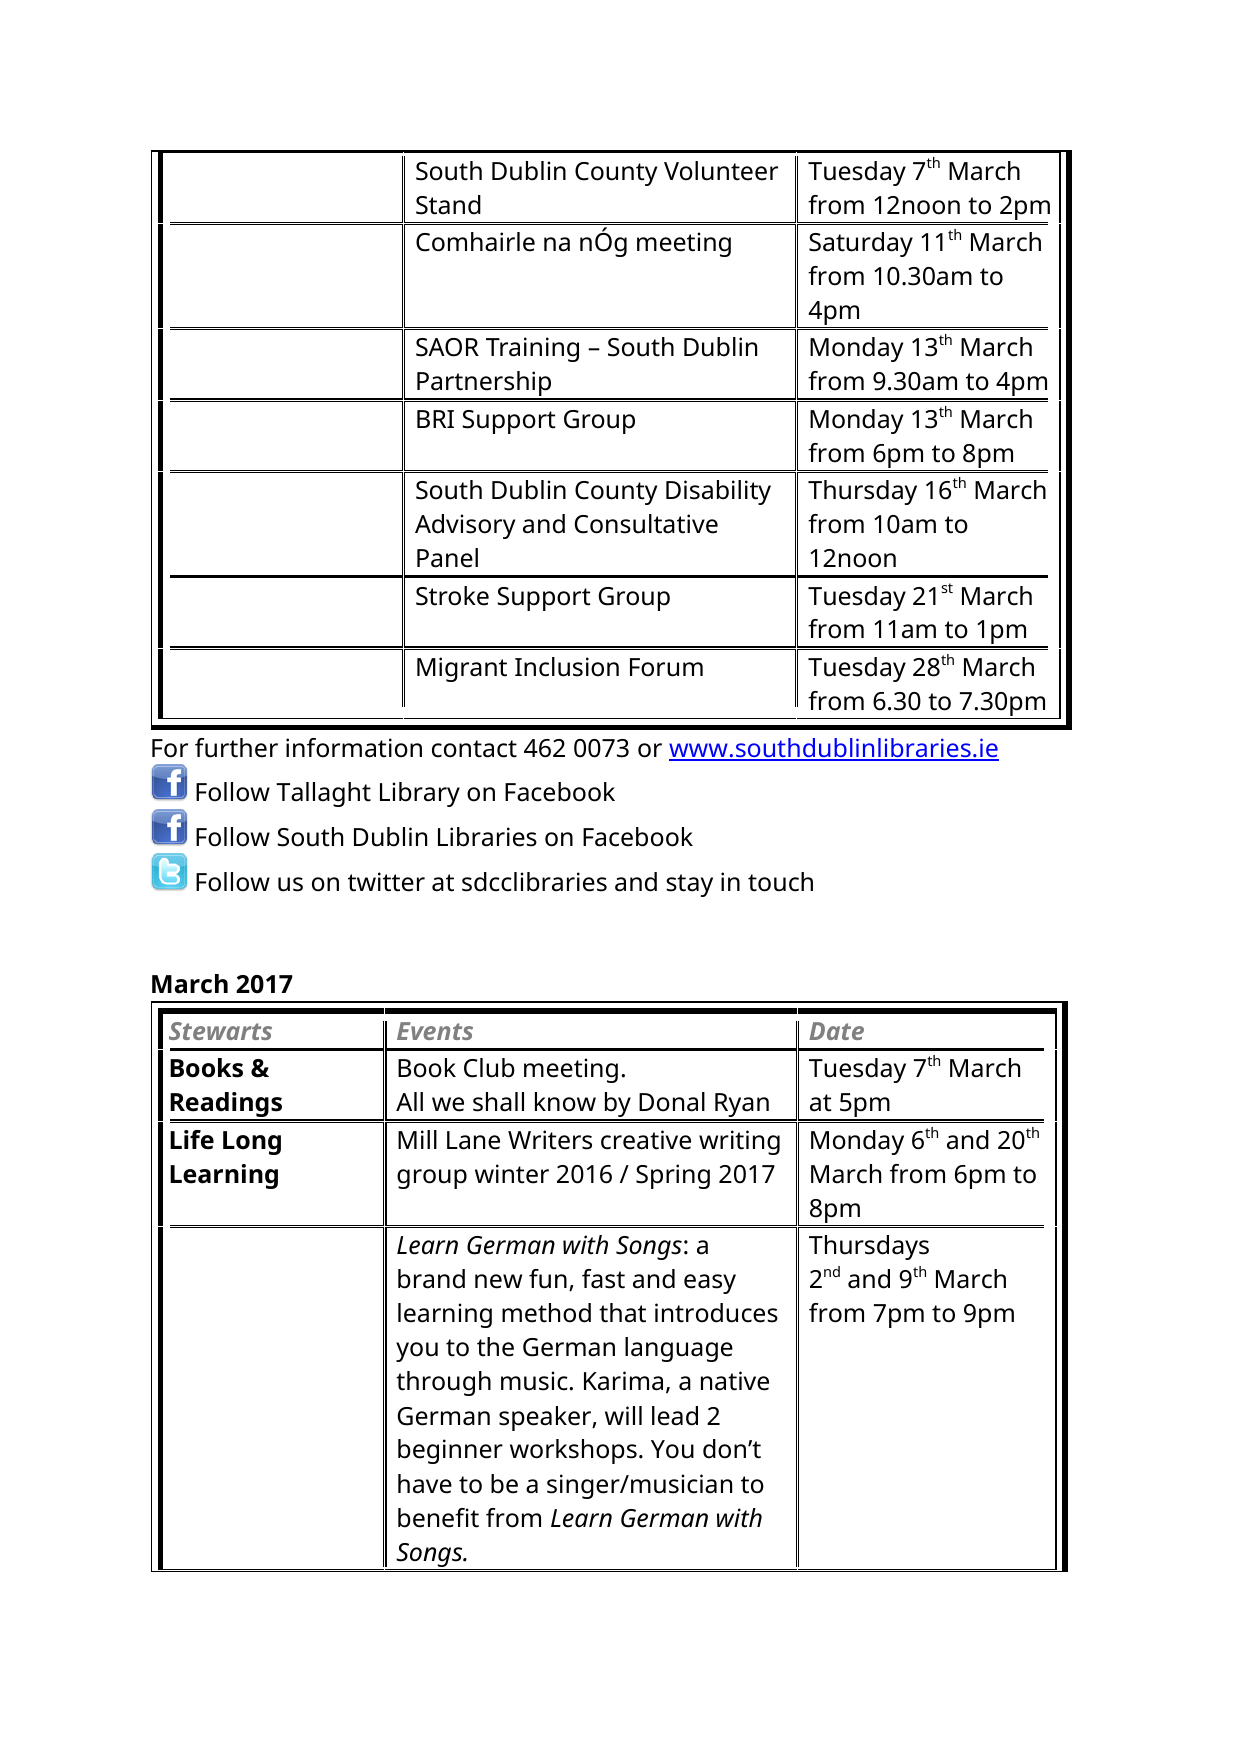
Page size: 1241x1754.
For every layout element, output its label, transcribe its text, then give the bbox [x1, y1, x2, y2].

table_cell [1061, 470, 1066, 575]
table_cell Monday 6th and 20th March from 6pm to 8pm [799, 1119, 1056, 1224]
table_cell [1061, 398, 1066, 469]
table_cell [163, 575, 402, 646]
text March 2017 [150, 967, 1090, 1001]
table_cell [163, 398, 402, 469]
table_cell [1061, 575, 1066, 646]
table_header Events [385, 1014, 797, 1048]
picture [150, 809, 188, 847]
table_cell [163, 470, 402, 575]
table_cell Tuesday 21st March from 11am to 1pm [798, 575, 1059, 646]
text Follow Libraries on Facebook [150, 809, 1090, 854]
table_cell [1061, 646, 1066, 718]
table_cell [385, 1228, 797, 1568]
table_cell Migrant Inclusion Forum [404, 650, 797, 718]
table_cell Monday 13th March from 9.30am to 4pm [797, 327, 1066, 398]
text Follow Tallaght Library on Facebook [150, 764, 1090, 809]
table_cell SAOR Training – South Dublin Partnership [405, 330, 795, 398]
table_cell [163, 646, 403, 718]
picture [150, 853, 188, 892]
picture [150, 764, 188, 802]
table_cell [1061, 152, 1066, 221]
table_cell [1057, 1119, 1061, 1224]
text For further information contact 462 0073 or www.southdublinlibraries.ie [150, 730, 1090, 764]
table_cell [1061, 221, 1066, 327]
table_cell Monday 13th March from 6pm to 8pm [798, 398, 1060, 469]
table_cell Stroke Support Group [405, 578, 795, 646]
table_cell Tuesday 7th March from 12noon to 2pm [797, 153, 1059, 221]
table_cell Comhairle na nÓg meeting [405, 225, 795, 327]
table_cell Book Club meeting. All we shall know by Donal Ryan [387, 1051, 796, 1119]
table_cell [163, 153, 403, 221]
table_cell Mill Lane Writers creative writing group winter 2016 / Spring 2017 [387, 1123, 796, 1224]
table_header Date [798, 1003, 1061, 1048]
table_cell [163, 1225, 385, 1568]
table_cell BRI Support Group [405, 402, 795, 469]
table_cell Books & Readings [157, 1048, 383, 1119]
table_cell [163, 221, 402, 327]
text Follow us on twitter at sdcclibraries and stay in touch [150, 854, 1090, 899]
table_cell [798, 1225, 1056, 1568]
table_cell [157, 327, 403, 398]
table_cell Thursday 16th March from 10am to 12noon [798, 470, 1060, 575]
table_cell Tuesday 7th March at 5pm [799, 1048, 1061, 1119]
table_cell South Dublin County Disability Advisory and Consultative Panel [405, 473, 795, 575]
table_header Stewarts [157, 1003, 385, 1048]
table_cell Saturday 11th March from 10.30am to 4pm [798, 221, 1060, 327]
table_cell Tuesday 28th March from 6.30 to 7.30pm [797, 646, 1060, 718]
table_cell South Dublin County Volunteer Stand [404, 153, 797, 221]
table_cell Life Long Learning [163, 1119, 383, 1224]
